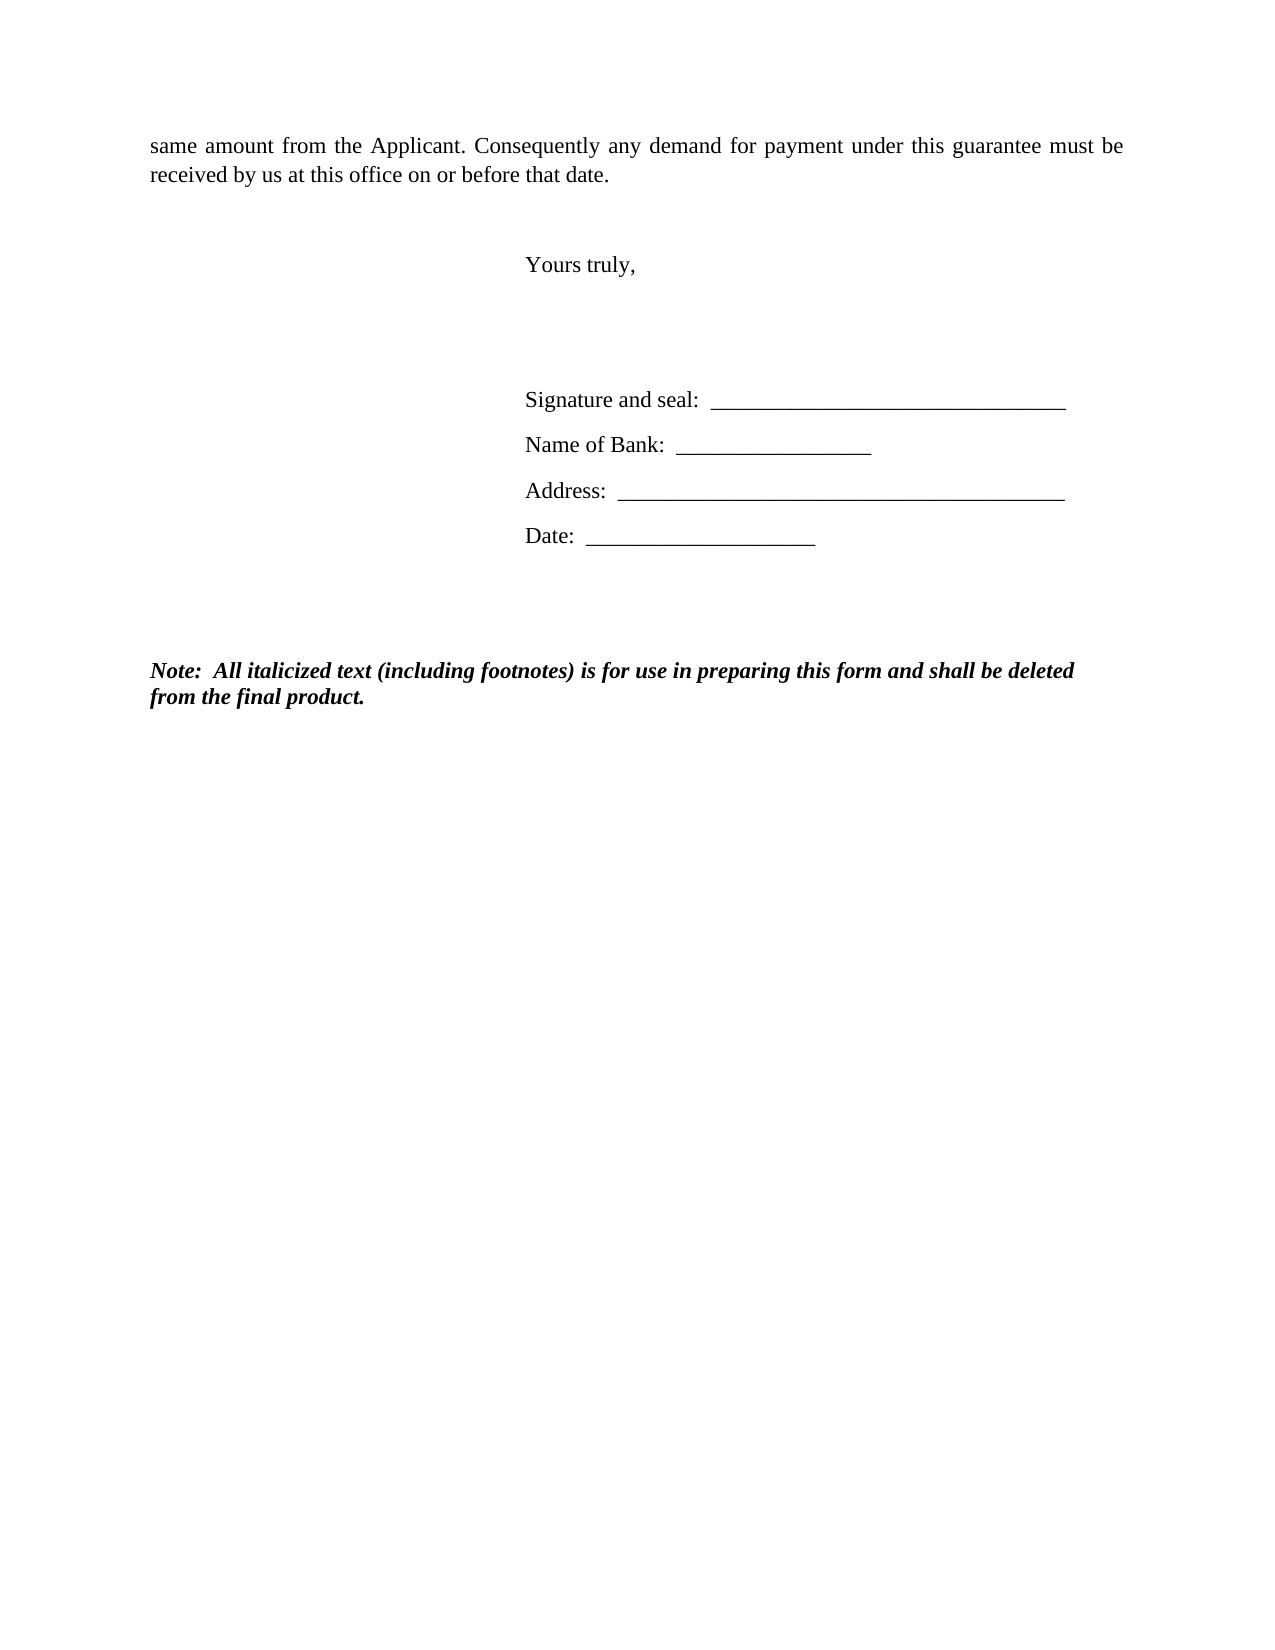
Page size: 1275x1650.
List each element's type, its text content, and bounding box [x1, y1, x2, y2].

text Signature and seal: _______________________________ [150, 386, 1125, 413]
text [150, 132, 1125, 187]
text Note: All italicized text (including footnotes) is for use in preparing this form and shall be deleted from the final product. [150, 657, 1125, 710]
text Name of Bank: _________________ [150, 432, 1125, 458]
text Date: ____________________ [150, 522, 1125, 548]
text Yours truly, [150, 251, 1125, 277]
text Address: _______________________________________ [150, 477, 1125, 503]
